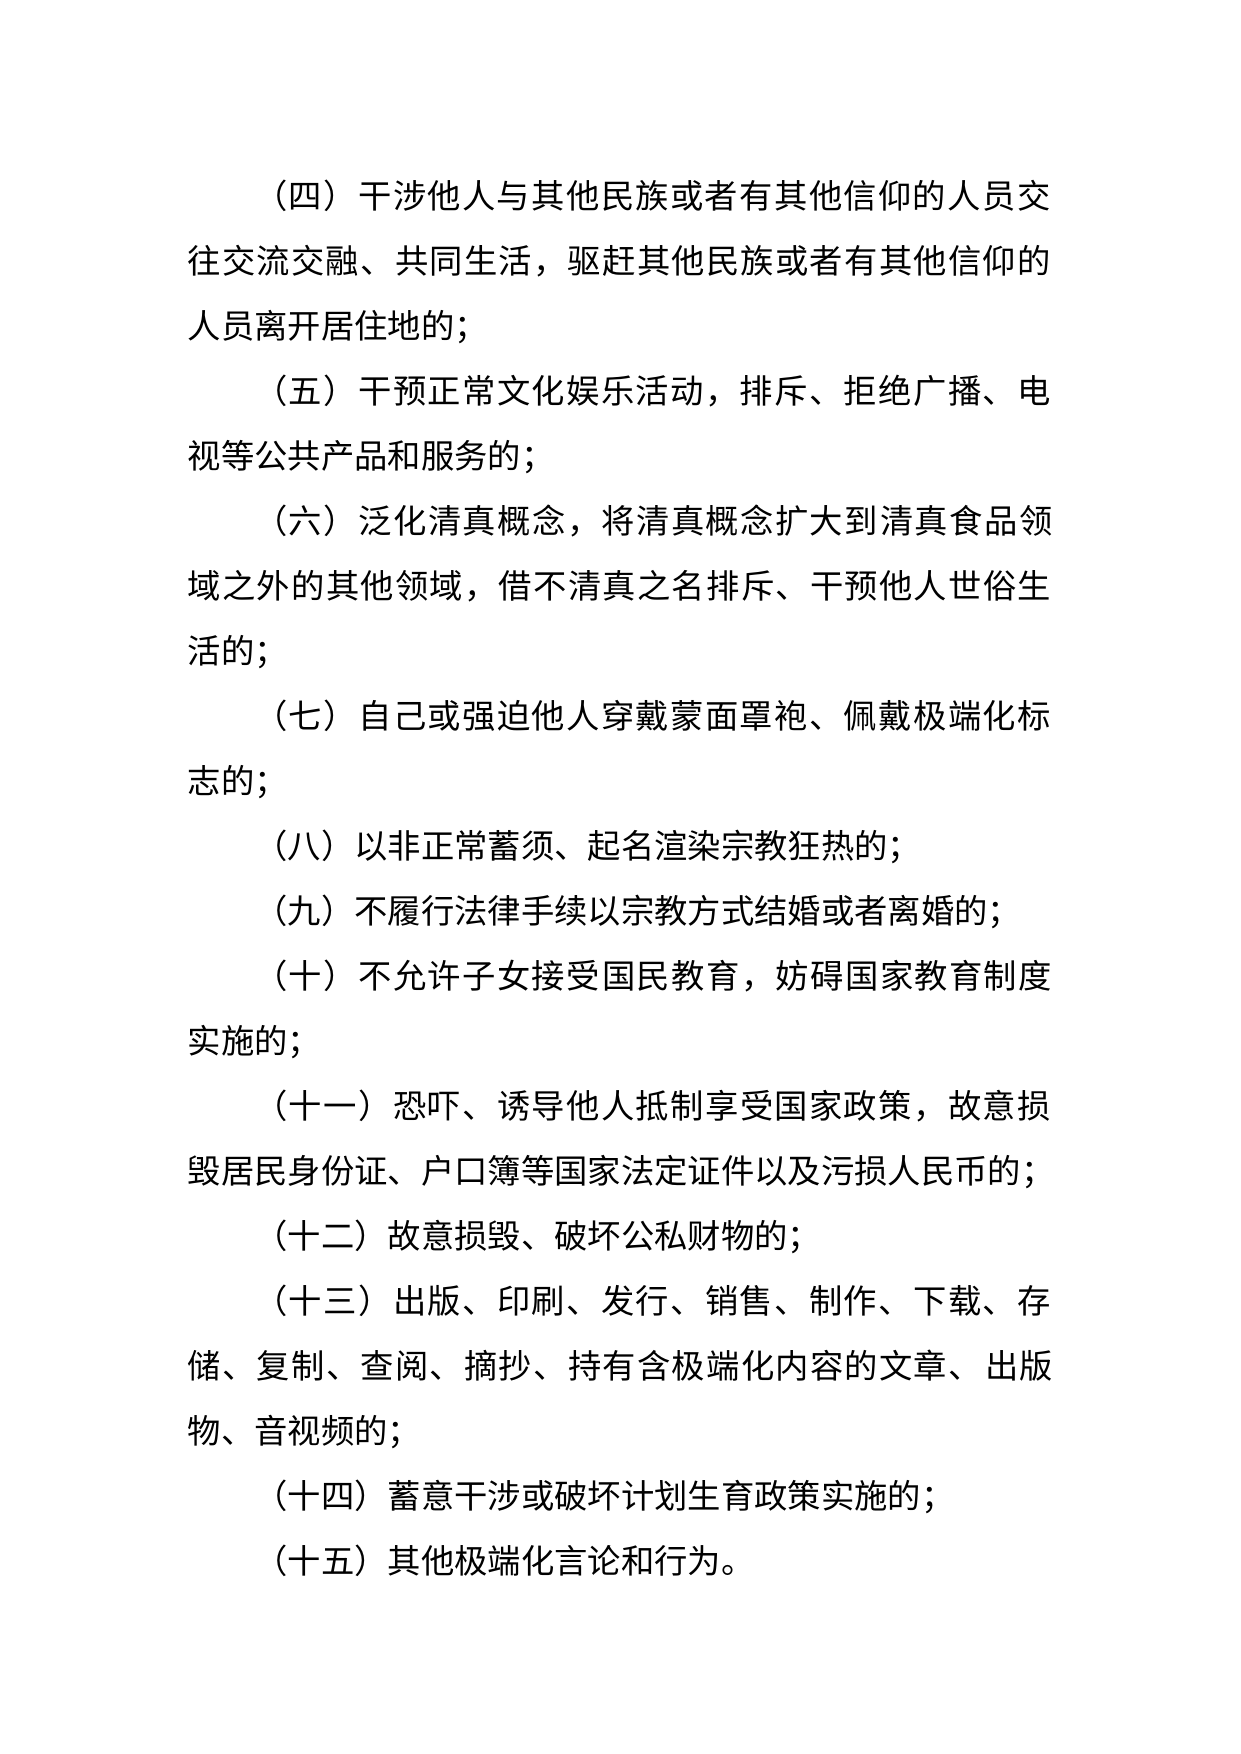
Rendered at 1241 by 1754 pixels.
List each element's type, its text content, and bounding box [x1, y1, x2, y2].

text （八）以非正常蓄须、起名渲染宗教狂热的； [187, 812, 1053, 877]
text （十五）其他极端化言论和行为。 [187, 1527, 1053, 1592]
text （十三）出版、印刷、发行、销售、制作、下载、存储、复制、查阅、摘抄、持有含极端化内容的文章、出版物、音视频的； [187, 1267, 1053, 1462]
text （九）不履行法律手续以宗教方式结婚或者离婚的； [187, 877, 1053, 942]
text （六）泛化清真概念，将清真概念扩大到清真食品领域之外的其他领域，借不清真之名排斥、干预他人世俗生活的； [187, 487, 1053, 682]
text （十）不允许子女接受国民教育，妨碍国家教育制度实施的； [187, 942, 1053, 1072]
text （四）干涉他人与其他民族或者有其他信仰的人员交往交流交融、共同生活，驱赶其他民族或者有其他信仰的人员离开居住地的； [187, 162, 1053, 357]
text （十四）蓄意干涉或破坏计划生育政策实施的； [187, 1462, 1053, 1527]
text （十一）恐吓、诱导他人抵制享受国家政策，故意损毁居民身份证、户口簿等国家法定证件以及污损人民币的； [187, 1072, 1053, 1202]
text （十二）故意损毁、破坏公私财物的； [187, 1202, 1053, 1267]
text （五）干预正常文化娱乐活动，排斥、拒绝广播、电视等公共产品和服务的； [187, 357, 1053, 487]
text （七）自己或强迫他人穿戴蒙面罩袍、佩戴极端化标志的； [187, 682, 1053, 812]
